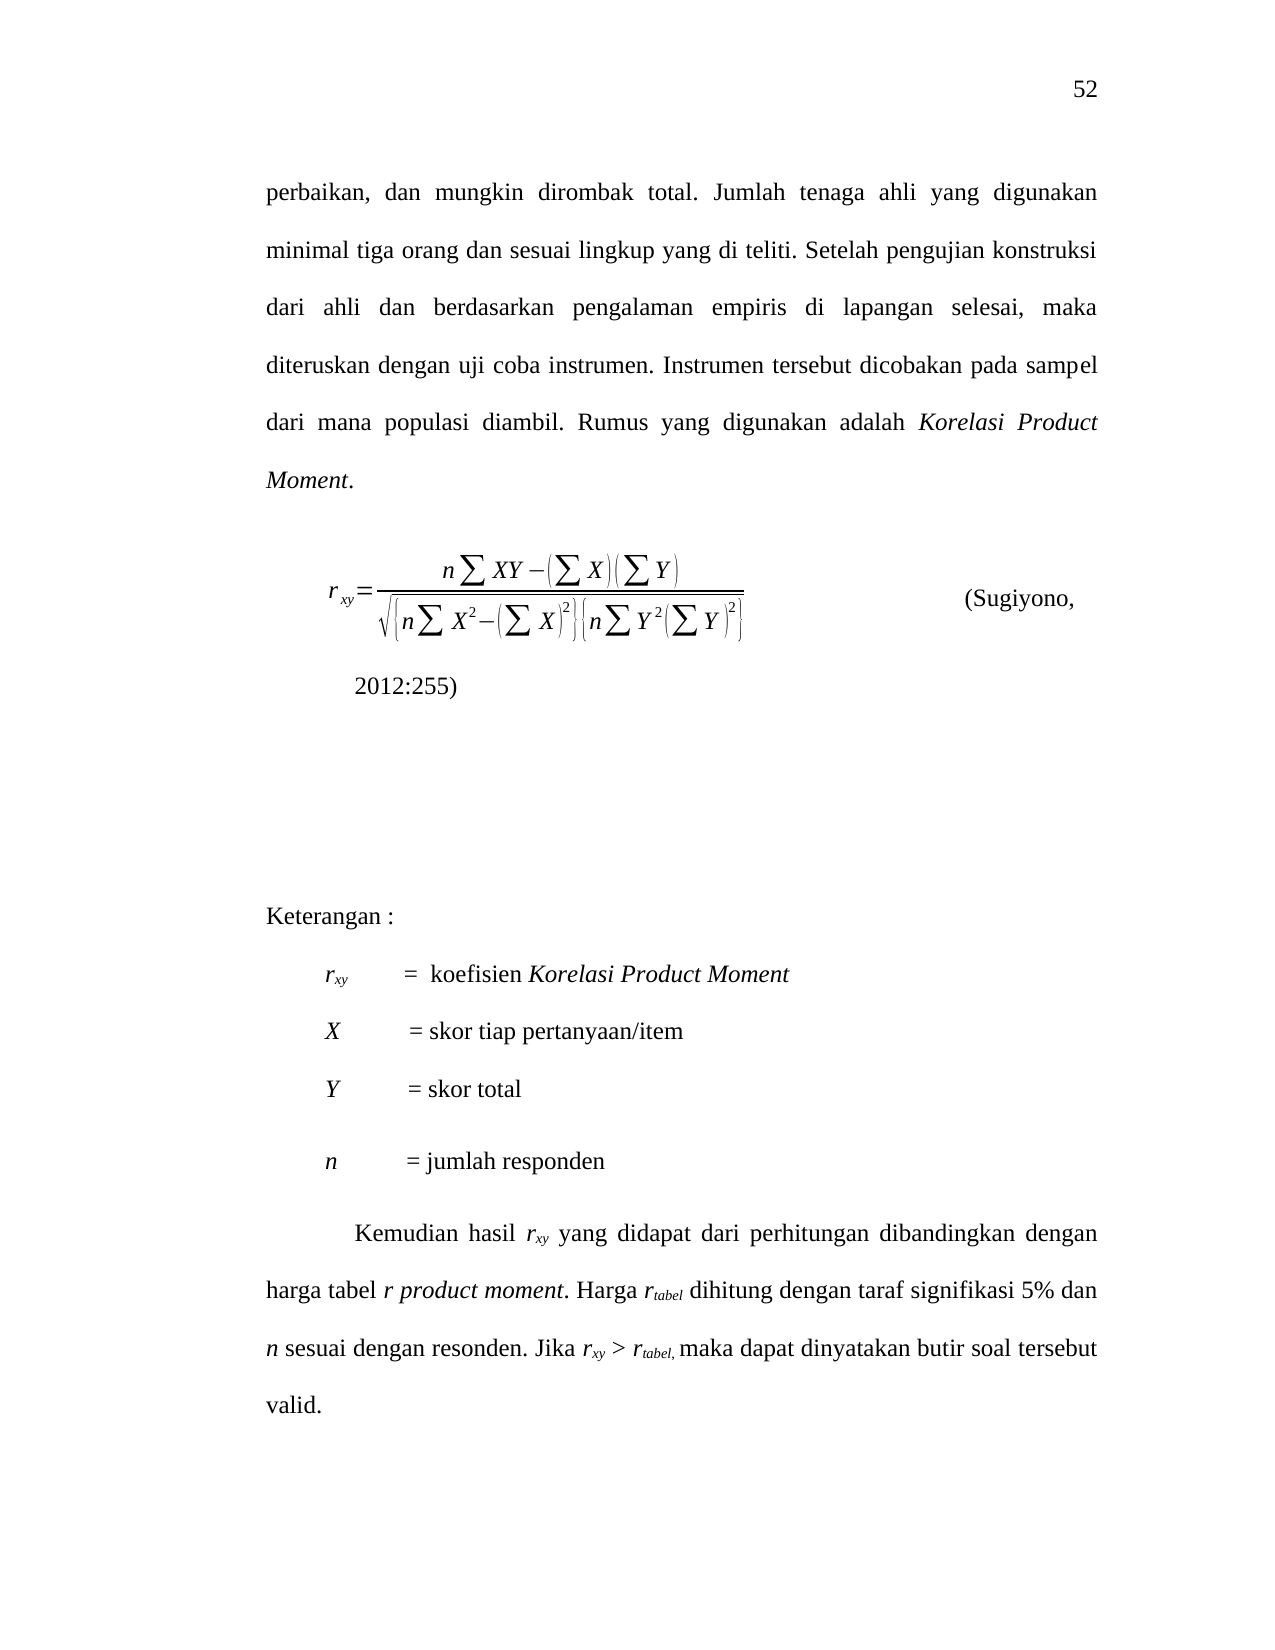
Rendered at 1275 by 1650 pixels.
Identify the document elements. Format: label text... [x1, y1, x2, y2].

text Kemudian hasil rxy yang didapat dari perhitungan dibandingkan dengan harga tabel r product moment. Harga rtabel dihitung dengan taraf signifikasi 5% dan n sesuai dengan resonden. Jika rxy > rtabel, maka dapat dinyatakan butir soal tersebut valid. [266, 1218, 1098, 1419]
text Y = skor total [325, 1074, 1098, 1103]
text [266, 177, 1098, 493]
text (Sugiyono, 2012:255) [266, 551, 1098, 700]
text n = jumlah responden [325, 1131, 1098, 1174]
text Keterangan : [266, 901, 1098, 930]
text rxy = koefisien Korelasi Product Moment [325, 959, 1098, 988]
text X = skor tiap pertanyaan/item [325, 1016, 1098, 1045]
